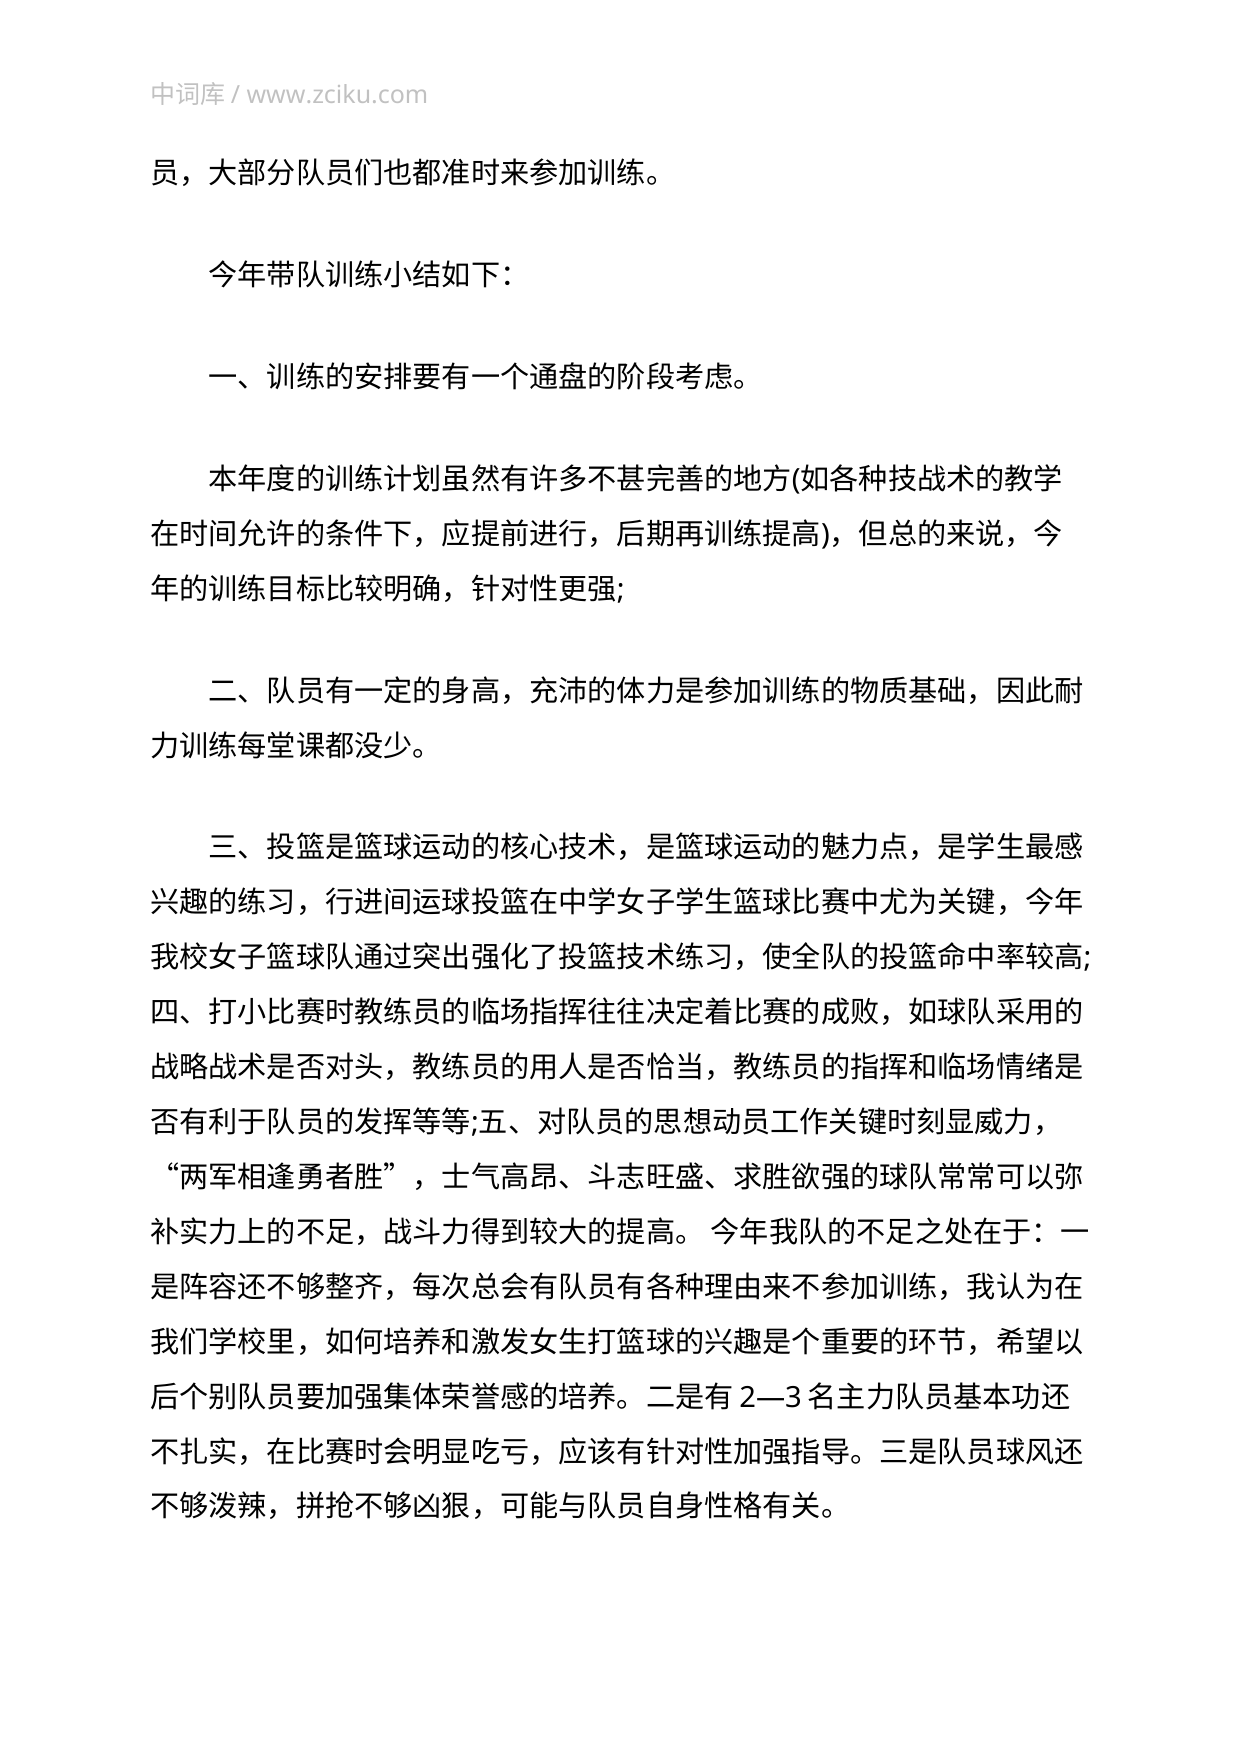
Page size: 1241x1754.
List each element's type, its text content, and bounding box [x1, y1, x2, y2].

text 今年带队训练小结如下： [150, 252, 1090, 294]
text 一、训练的安排要有一个通盘的阶段考虑。 [150, 353, 1090, 396]
text 三、投篮是篮球运动的核心技术，是篮球运动的魅力点，是学生最感兴趣的练习，行进间运球投篮在中学女子学生篮球比赛中尤为关键，今年我校女子篮球队通过突出强化了投篮技术练习，使全队的投篮命中率较高;四、打小比赛时教练员的临场指挥往往决定着比赛的成败，如球队采用的战略战术是否对头，教练员的用人是否恰当，教练员的指挥和临场情绪是否有利于队员的发挥等等;五、对队员的思想动员工作关键时刻显威力，“两军相逢勇者胜”，士气高昂、斗志旺盛、求胜欲强的球队常常可以弥补实力上的不足，战斗力得到较大的提高。 今年我队的不足之处在于：一是阵容还不够整齐，每次总会有队员有各种理由来不参加训练，我认为在我们学校里，如何培养和激发女生打篮球的兴趣是个重要的环节，希望以后个别队员要加强集体荣誉感的培养。二是有2—3名主力队员基本功还不扎实，在比赛时会明显吃亏，应该有针对性加强指导。三是队员球风还不够泼辣，拼抢不够凶狠，可能与队员自身性格有关。 [150, 824, 1090, 1525]
text 二、队员有一定的身高，充沛的体力是参加训练的物质基础，因此耐力训练每堂课都没少。 [150, 667, 1090, 764]
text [150, 150, 1090, 192]
text 本年度的训练计划虽然有许多不甚完善的地方(如各种技战术的教学在时间允许的条件下，应提前进行，后期再训练提高)，但总的来说，今年的训练目标比较明确，针对性更强; [150, 455, 1090, 608]
